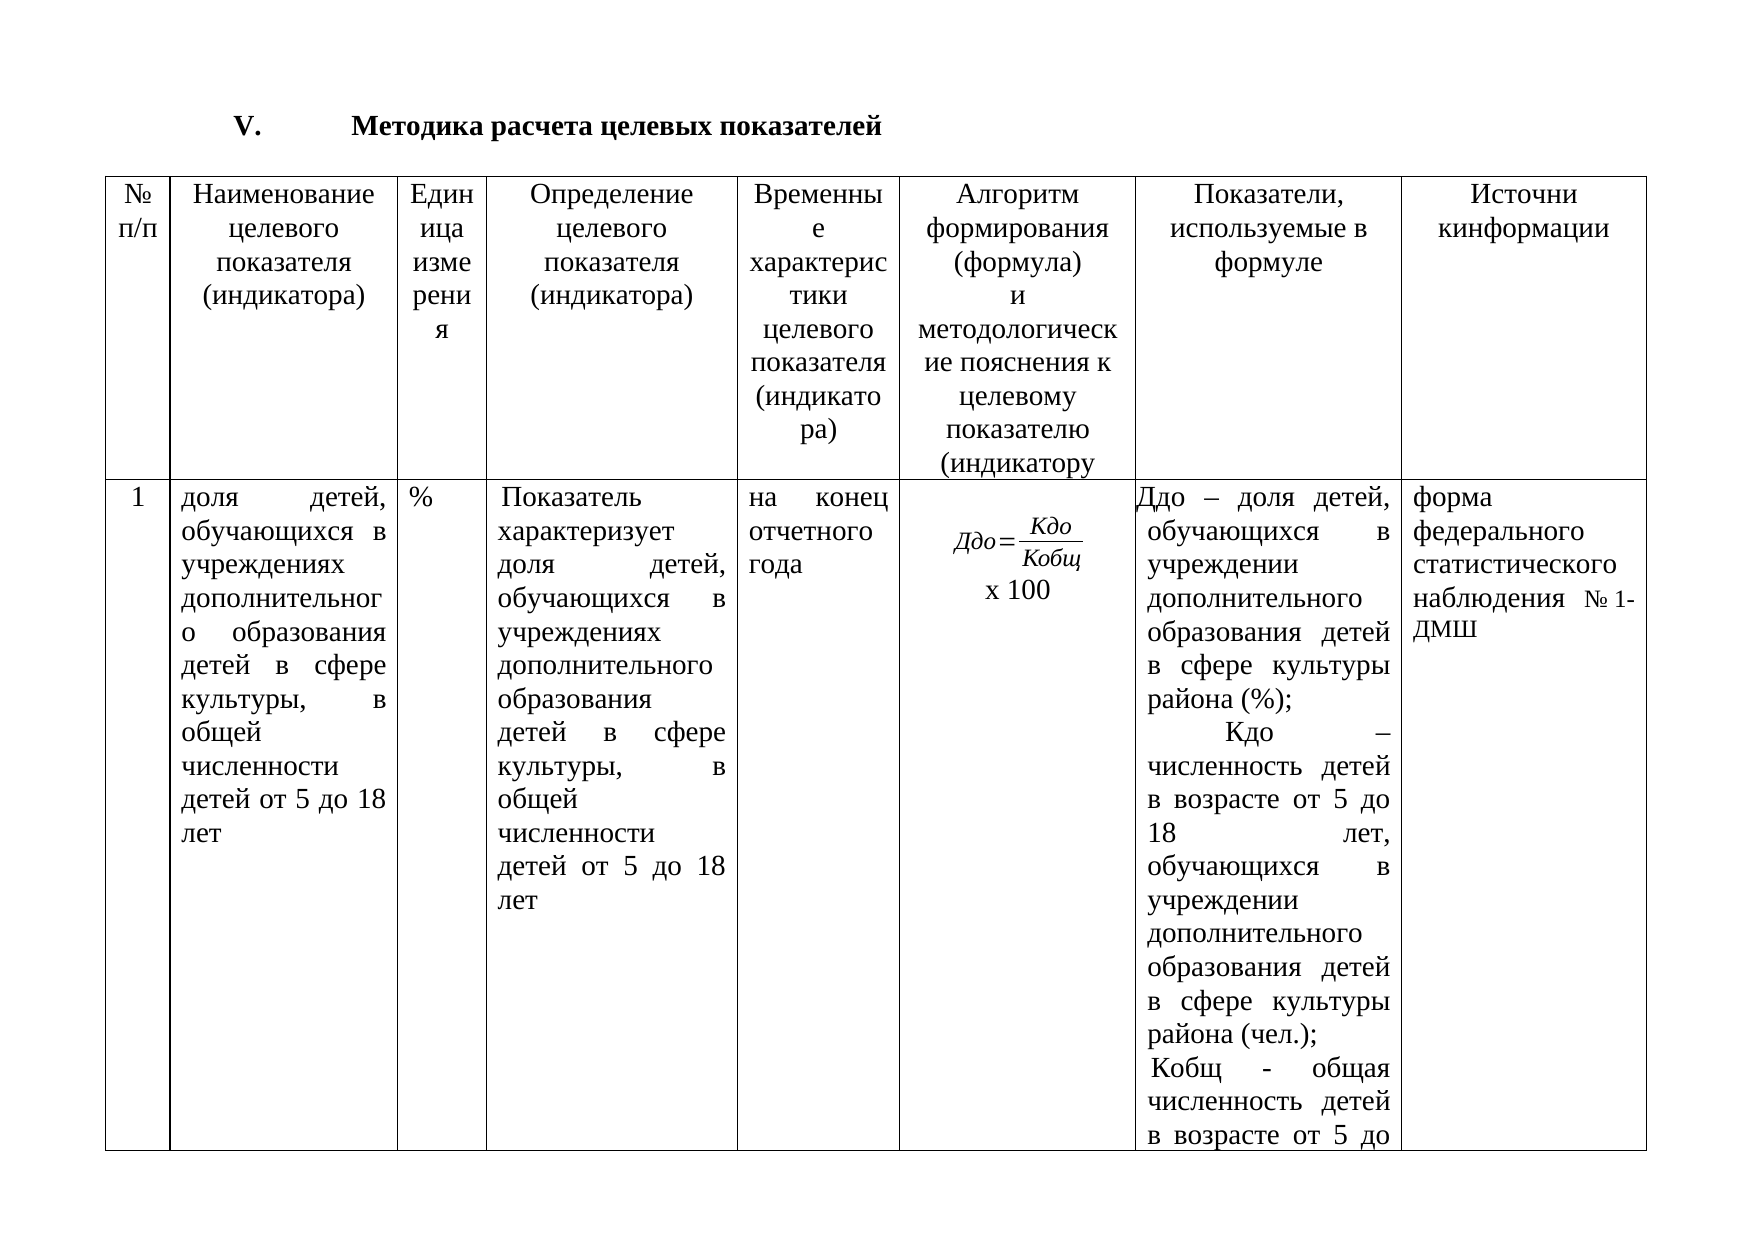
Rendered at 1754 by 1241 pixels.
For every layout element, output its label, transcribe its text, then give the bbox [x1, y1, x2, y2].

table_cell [171, 480, 397, 1150]
table_header Источникинформации [1402, 177, 1646, 478]
table_header Временные характеристики целевого показателя (индикатора) [738, 177, 899, 478]
table_cell х 100 [900, 480, 1135, 1150]
table_cell % [398, 480, 486, 1150]
table_header Определение целевого показателя (индикатора) [487, 177, 737, 478]
table_header № п/п [106, 177, 169, 478]
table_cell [1136, 480, 1401, 1150]
list Методика расчета целевых показателей [224, 108, 1679, 142]
table_header Алгоритм формирования (формула) и методологические пояснения к целевому показателю (индикатору [900, 177, 1135, 478]
table_cell 1 [106, 480, 169, 1150]
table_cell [738, 480, 899, 1150]
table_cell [1402, 480, 1646, 1150]
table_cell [487, 480, 737, 1150]
table_header Показатели, используемые в формуле [1136, 177, 1401, 478]
table_header Наименование целевого показателя (индикатора) [171, 177, 397, 478]
table_header Единица измерения [398, 177, 486, 478]
